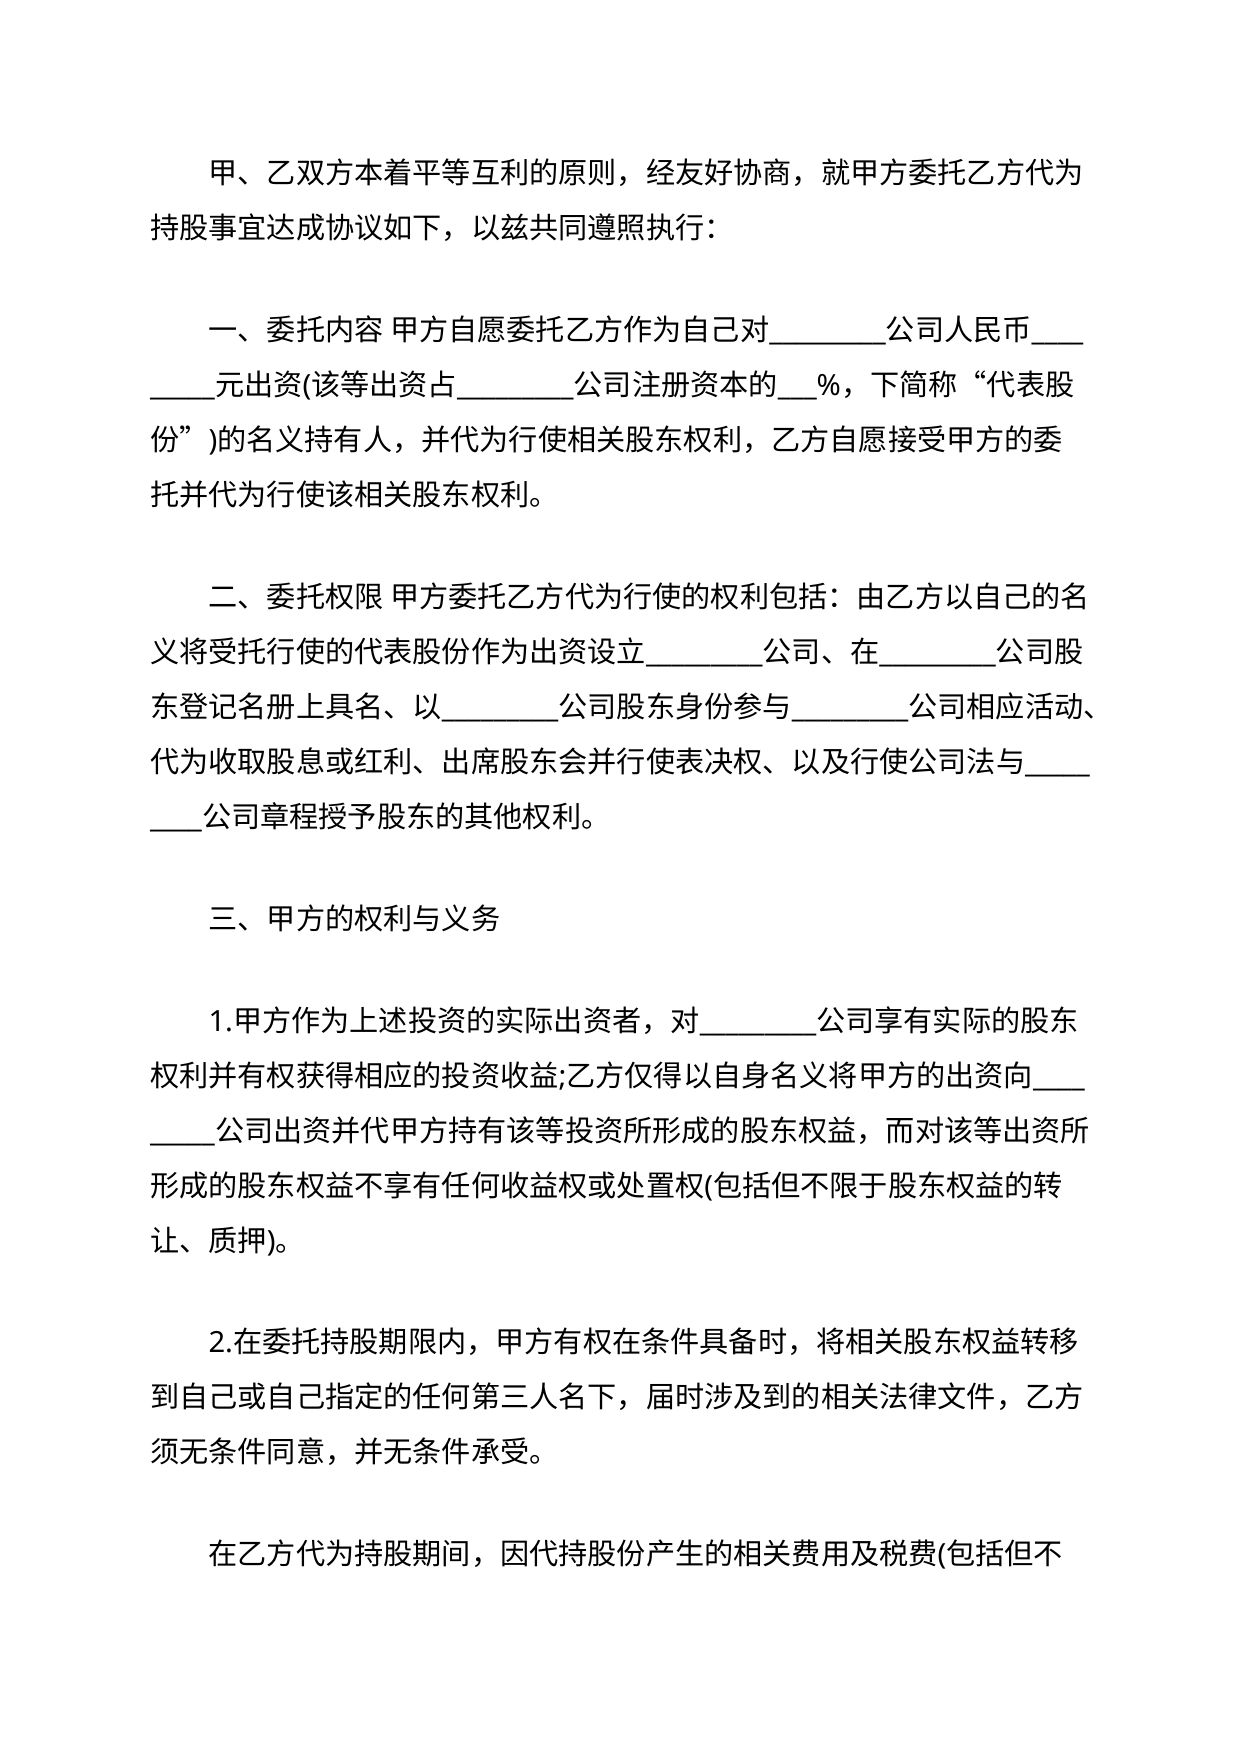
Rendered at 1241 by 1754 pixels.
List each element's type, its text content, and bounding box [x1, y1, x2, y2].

text 2.在委托持股期限内，甲方有权在条件具备时，将相关股东权益转移到自己或自己指定的任何第三人名下，届时涉及到的相关法律文件，乙方须无条件同意，并无条件承受。 [150, 1319, 1090, 1471]
text 二、委托权限 甲方委托乙方代为行使的权利包括：由乙方以自己的名义将受托行使的代表股份作为出资设立_________公司、在_________公司股东登记名册上具名、以_________公司股东身份参与_________公司相应活动、代为收取股息或红利、出席股东会并行使表决权、以及行使公司法与_________公司章程授予股东的其他权利。 [150, 573, 1090, 836]
text 一、委托内容 甲方自愿委托乙方作为自己对_________公司人民币_________元出资(该等出资占_________公司注册资本的___%，下简称“代表股份”)的名义持有人，并代为行使相关股东权利，乙方自愿接受甲方的委托并代为行使该相关股东权利。 [150, 307, 1090, 514]
text 三、甲方的权利与义务 [150, 895, 1090, 938]
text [150, 1531, 1090, 1573]
text 1.甲方作为上述投资的实际出资者，对_________公司享有实际的股东权利并有权获得相应的投资收益;乙方仅得以自身名义将甲方的出资向_________公司出资并代甲方持有该等投资所形成的股东权益，而对该等出资所形成的股东权益不享有任何收益权或处置权(包括但不限于股东权益的转让、质押)。 [150, 997, 1090, 1259]
text 甲、乙双方本着平等互利的原则，经友好协商，就甲方委托乙方代为持股事宜达成协议如下，以兹共同遵照执行： [150, 150, 1090, 247]
